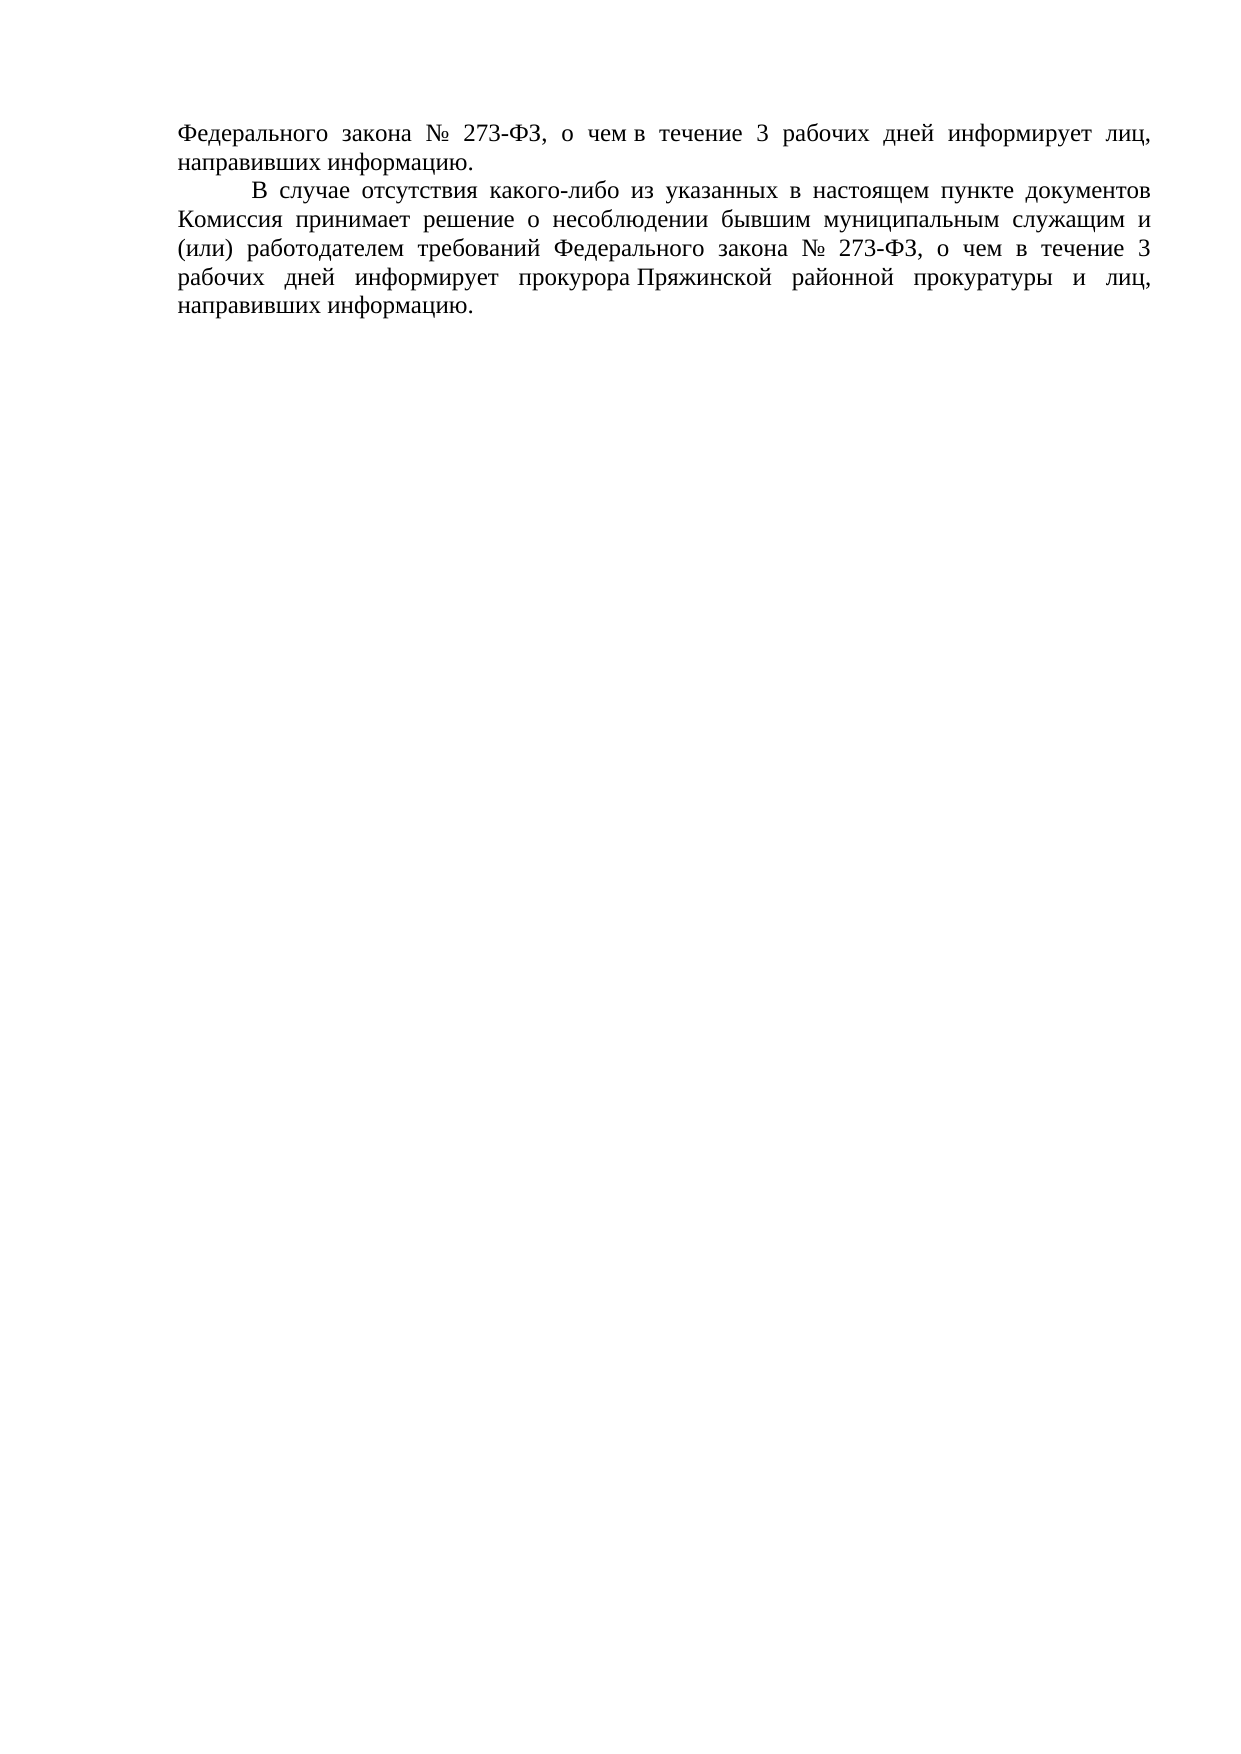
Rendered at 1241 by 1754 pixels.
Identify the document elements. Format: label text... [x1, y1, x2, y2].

text В случае отсутствия какого-либо из указанных в настоящем пункте документов Комиссия принимает решение о несоблюдении бывшим муниципальным служащим и (или) работодателем требований Федерального закона № 273-ФЗ, о чем в течение 3 рабочих дней информирует прокурора Пряжинской районной прокуратуры и лиц, направивших информацию. [177, 176, 1152, 319]
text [177, 118, 1152, 176]
